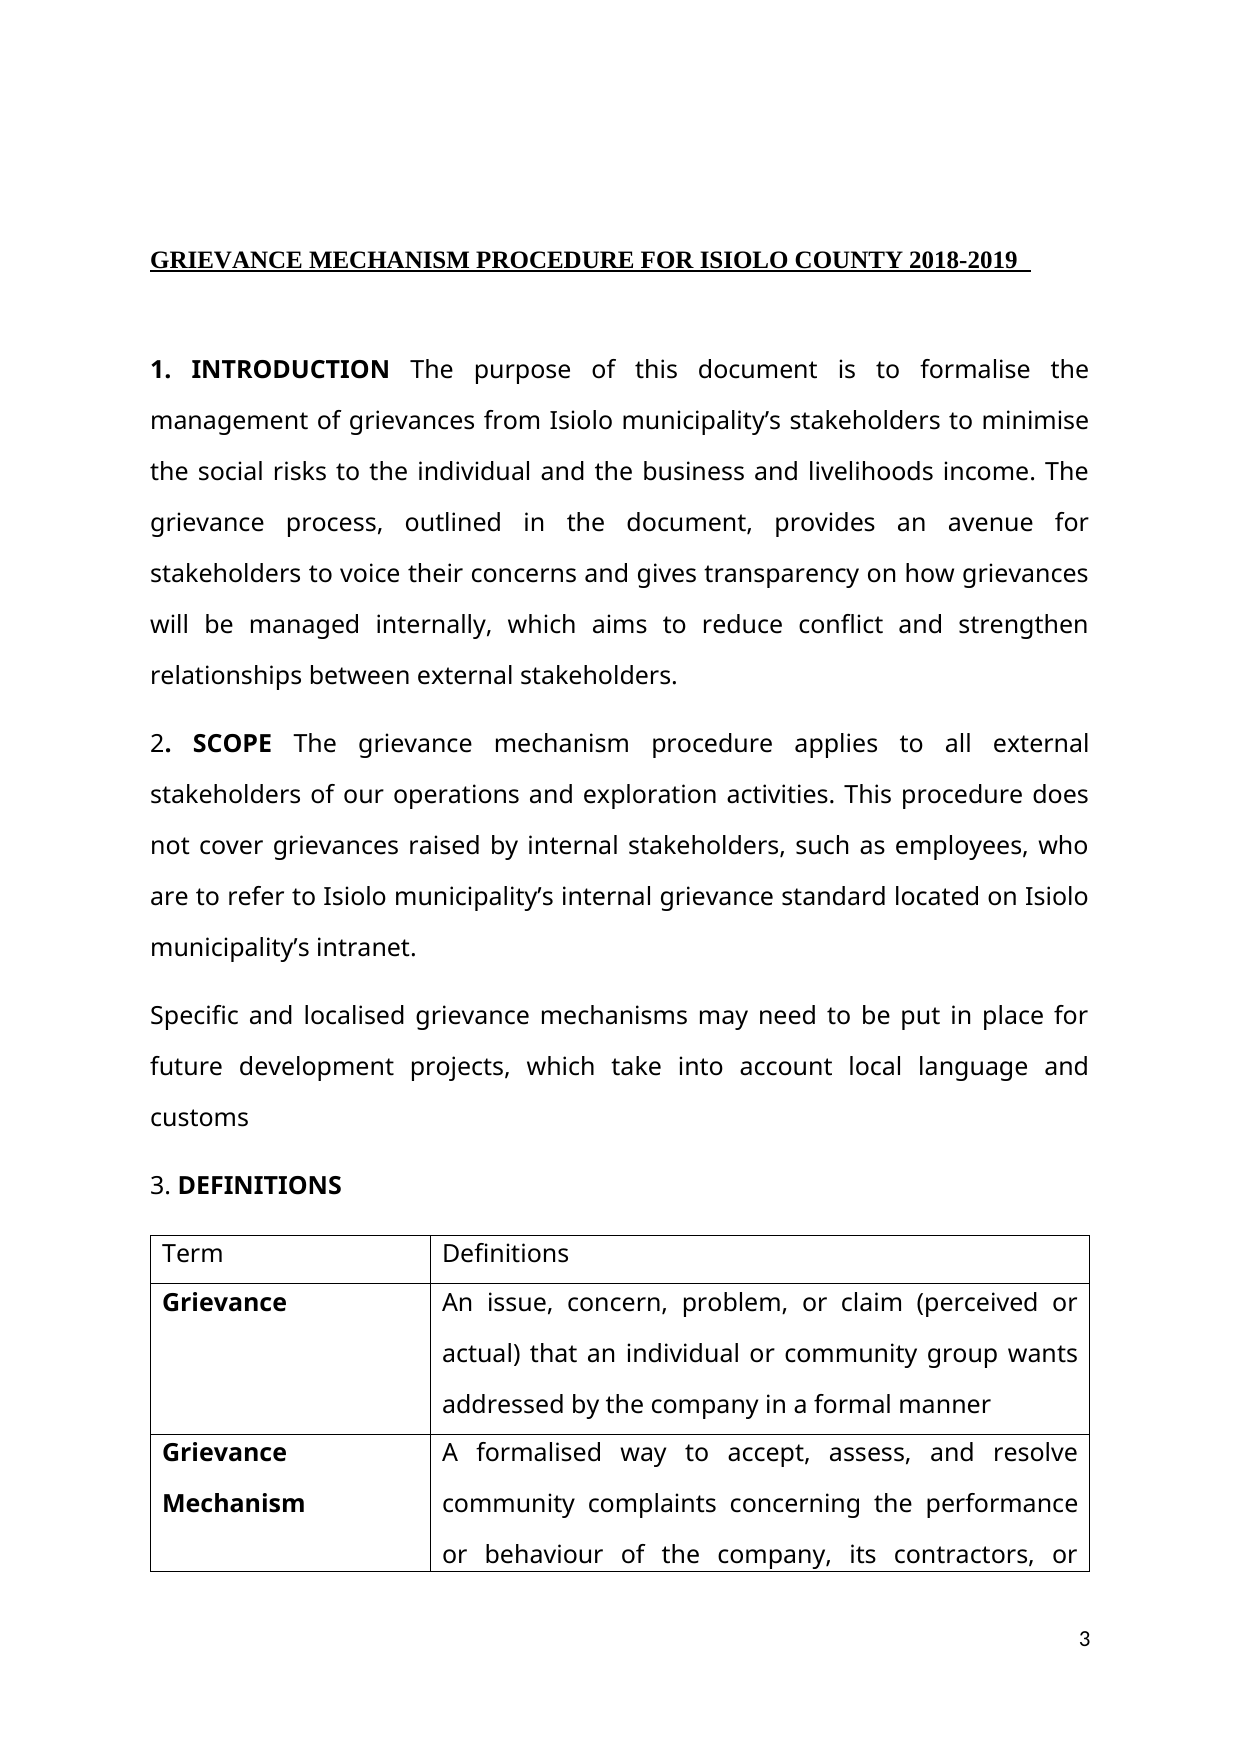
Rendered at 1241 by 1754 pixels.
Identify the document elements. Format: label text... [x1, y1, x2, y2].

table_cell An issue, concern, problem, or claim (perceived or actual) that an individual or community group wants addressed by the company in a formal manner [431, 1284, 1089, 1434]
text GRIEVANCE MECHANISM PROCEDURE FOR ISIOLO COUNTY 2018-2019 [150, 245, 1090, 274]
table_cell Grievance Mechanism [151, 1435, 430, 1571]
text 3. DEFINITIONS [150, 1167, 1090, 1201]
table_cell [431, 1435, 1089, 1571]
text 1. INTRODUCTION The purpose of this document is to formalise the management of grievances from Isiolo municipality’s stakeholders to minimise the social risks to the individual and the business and livelihoods income. The grievance process, outlined in the document, provides an avenue for stakeholders to voice their concerns and gives transparency on how grievances will be managed internally, which aims to reduce conflict and strengthen relationships between external stakeholders. [150, 352, 1090, 692]
text 2. SCOPE The grievance mechanism procedure applies to all external stakeholders of our operations and exploration activities. This procedure does not cover grievances raised by internal stakeholders, such as employees, who are to refer to Isiolo municipality’s internal grievance standard located on Isiolo municipality’s intranet. [150, 726, 1090, 964]
text Specific and localised grievance mechanisms may need to be put in place for future development projects, which take into account local language and customs [150, 998, 1090, 1134]
table_header Term [151, 1236, 430, 1283]
table_header Definitions [431, 1236, 1089, 1283]
table_cell Grievance [151, 1284, 430, 1434]
